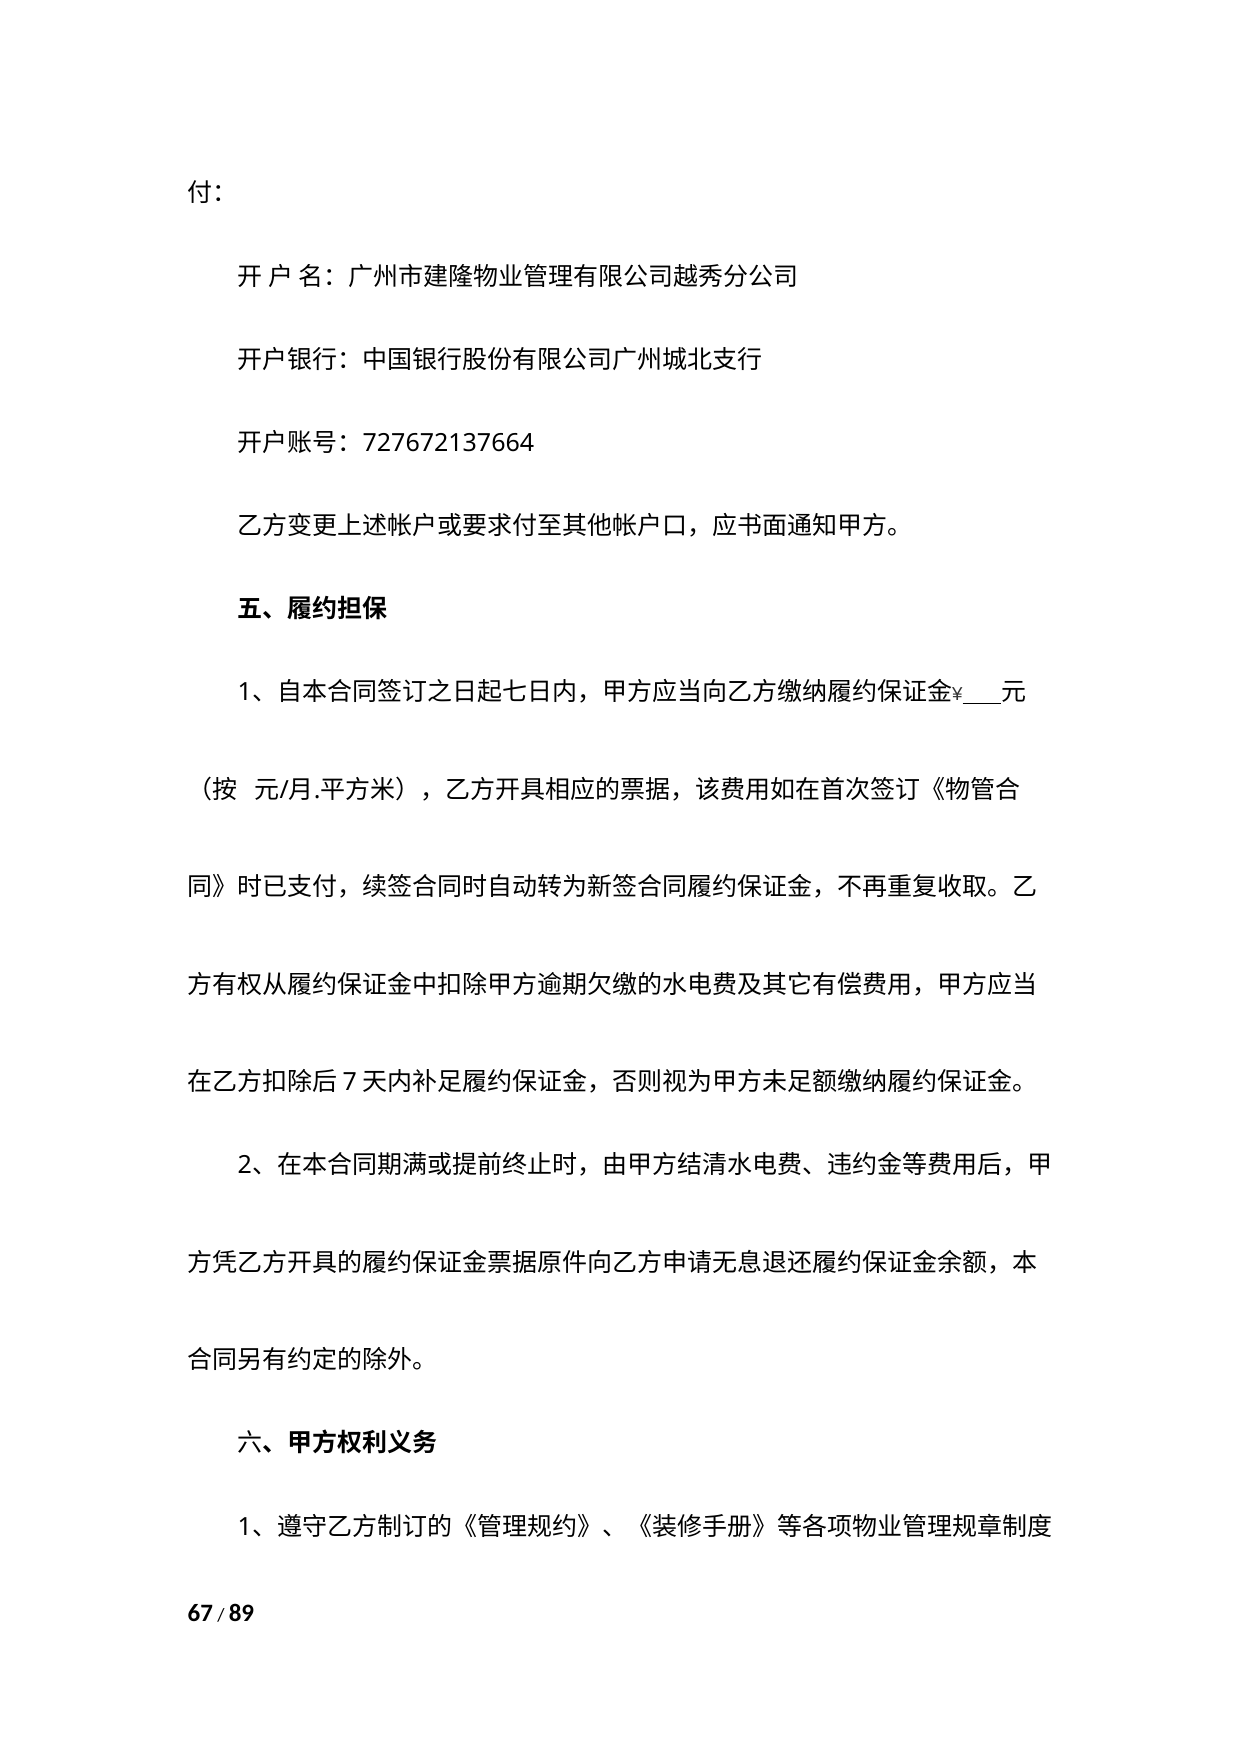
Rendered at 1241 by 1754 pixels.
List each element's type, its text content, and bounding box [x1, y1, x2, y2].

text 六、甲方权利义务 [187, 1408, 1053, 1473]
text 开 户 名：广州市建隆物业管理有限公司越秀分公司 [187, 242, 1053, 307]
text 2、在本合同期满或提前终止时，由甲方结清水电费、违约金等费用后，甲方凭乙方开具的履约保证金票据原件向乙方申请无息退还履约保证金余额，本合同另有约定的除外。 [187, 1130, 1053, 1390]
text 开户银行：中国银行股份有限公司广州城北支行 [187, 325, 1053, 390]
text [187, 158, 1053, 223]
text 开户账号：727672137664 [187, 408, 1053, 473]
text 五、履约担保 [187, 574, 1053, 639]
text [187, 1492, 1053, 1557]
text 乙方变更上述帐户或要求付至其他帐户口，应书面通知甲方。 [187, 491, 1053, 556]
text 1、自本合同签订之日起七日内，甲方应当向乙方缴纳履约保证金¥ 元（按 元/月.平方米），乙方开具相应的票据，该费用如在首次签订《物管合同》时已支付，续签合同时自动转为新签合同履约保证金，不再重复收取。乙方有权从履约保证金中扣除甲方逾期欠缴的水电费及其它有偿费用，甲方应当在乙方扣除后7天内补足履约保证金，否则视为甲方未足额缴纳履约保证金。 [187, 657, 1053, 1112]
